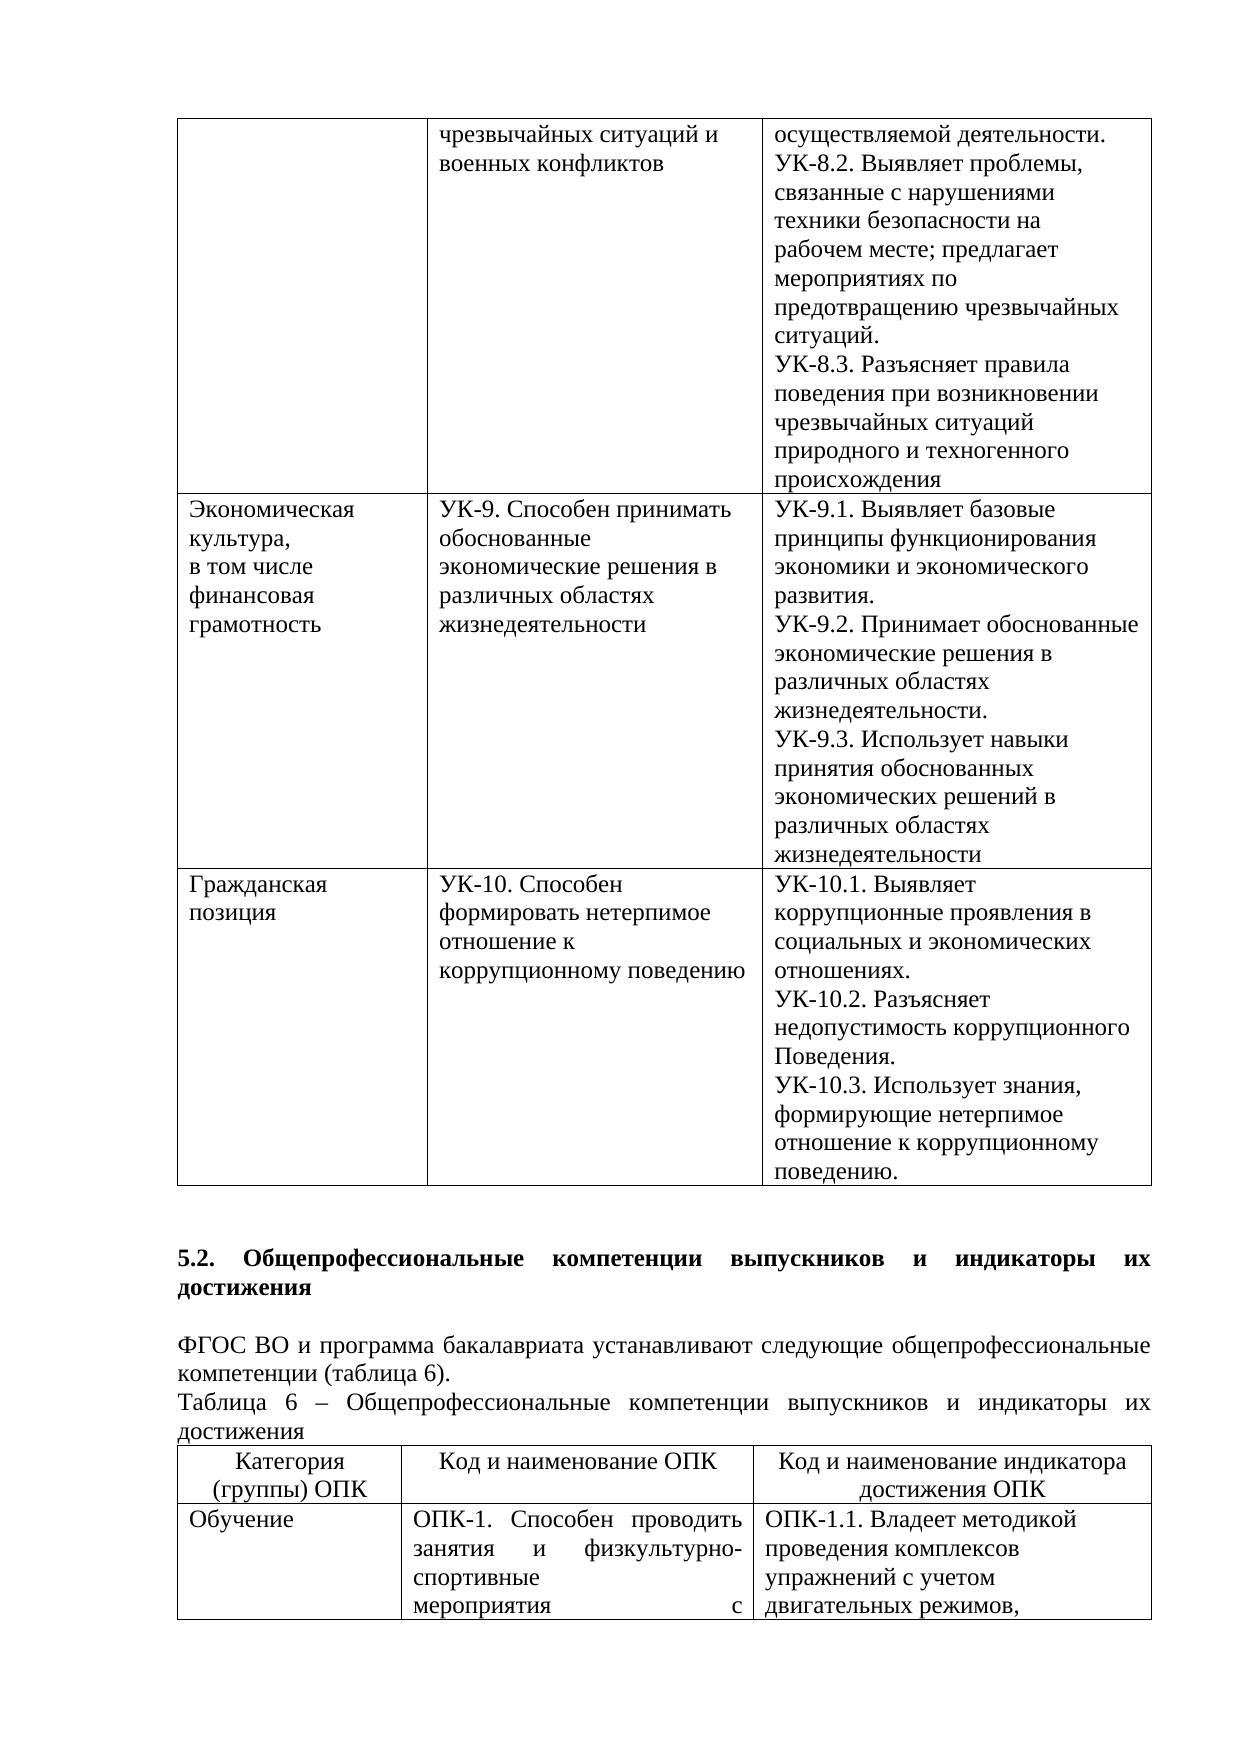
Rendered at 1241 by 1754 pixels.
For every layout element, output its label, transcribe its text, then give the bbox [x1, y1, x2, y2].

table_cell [428, 119, 762, 493]
table_cell УК-9. Способен принимать обоснованные экономические решения в различных областях жизнедеятельности [428, 494, 762, 868]
table_cell УК-9.1. Выявляет базовые принципы функционирования экономики и экономического развития. УК-9.2. Принимает обоснованные экономические решения в различных областях жизнедеятельности. УК-9.3. Использует навыки принятия обоснованных экономических решений в различных областях жизнедеятельности [763, 494, 1151, 868]
table_cell Экономическая культура, в том числе финансовая грамотность [178, 494, 427, 868]
text Таблица 6 – Общепрофессиональные компетенции выпускников и индикаторы их достижения [177, 1387, 1152, 1445]
text 5.2. Общепрофессиональные компетенции выпускников и индикаторы их достижения [177, 1243, 1152, 1301]
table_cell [402, 1504, 753, 1619]
table_header Код и наименование ОПК [402, 1446, 753, 1503]
table_header Категория (группы) ОПК [178, 1446, 401, 1503]
table_cell УК-10.1. Выявляет коррупционные проявления в социальных и экономических отношениях. УК-10.2. Разъясняет недопустимость коррупционного Поведения. УК-10.3. Использует знания, формирующие нетерпимое отношение к коррупционному поведению. [763, 869, 1151, 1185]
text ФГОС ВО и программа бакалавриата устанавливают следующие общепрофессиональные компетенции (таблица 6). [177, 1330, 1152, 1387]
table_cell Гражданская позиция [178, 869, 427, 1185]
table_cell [754, 1504, 1151, 1619]
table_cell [763, 119, 1151, 493]
table_cell Обучение [178, 1504, 401, 1619]
table_header Код и наименование индикатора достижения ОПК [754, 1446, 1151, 1503]
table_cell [178, 119, 427, 493]
table_cell УК-10. Способен формировать нетерпимое отношение к коррупционному поведению [428, 869, 762, 1185]
